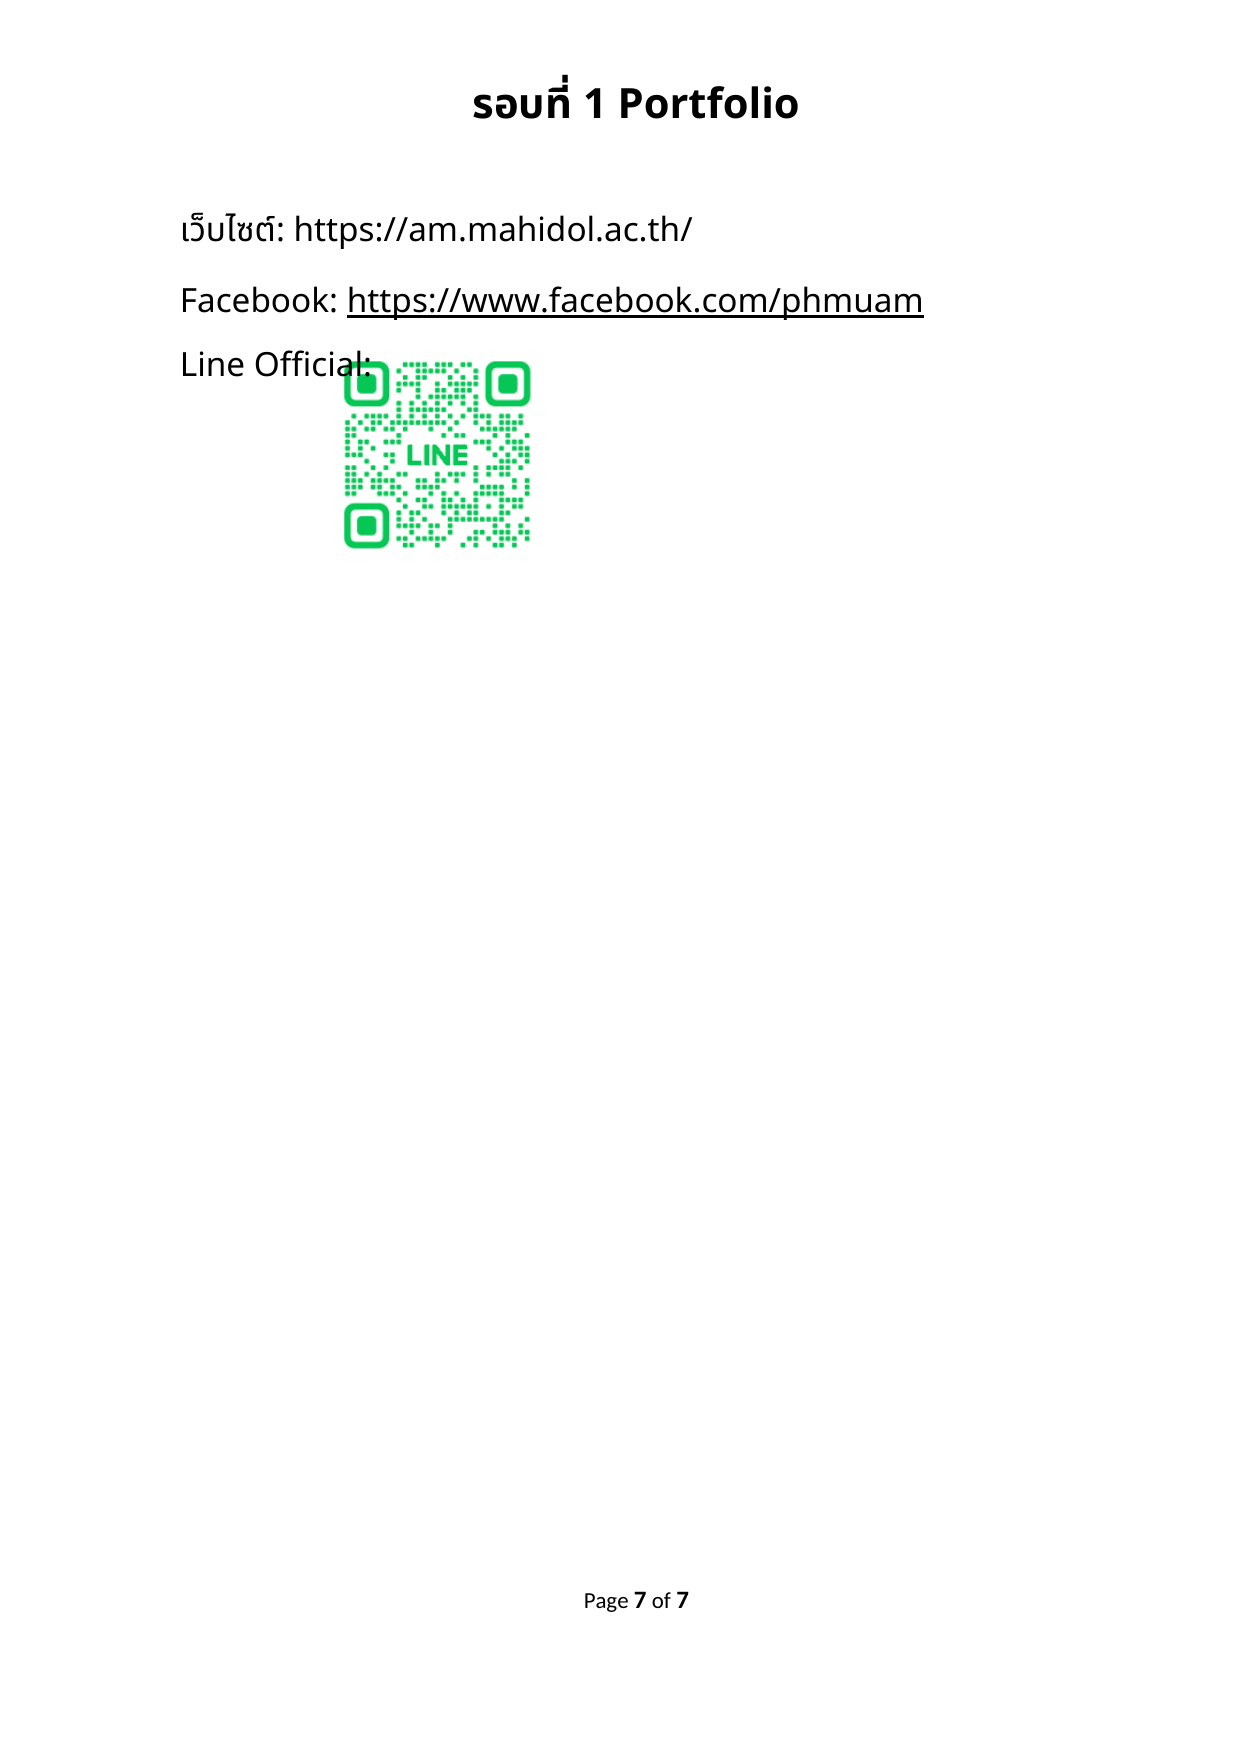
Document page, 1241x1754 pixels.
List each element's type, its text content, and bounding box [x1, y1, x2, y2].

picture [334, 386, 541, 559]
text Facebook: https://www.facebook.com/phmuam [150, 277, 1122, 322]
text เว็บไซต์: https://am.mahidol.ac.th/ [150, 206, 1122, 256]
text Line Official: [150, 341, 1122, 386]
